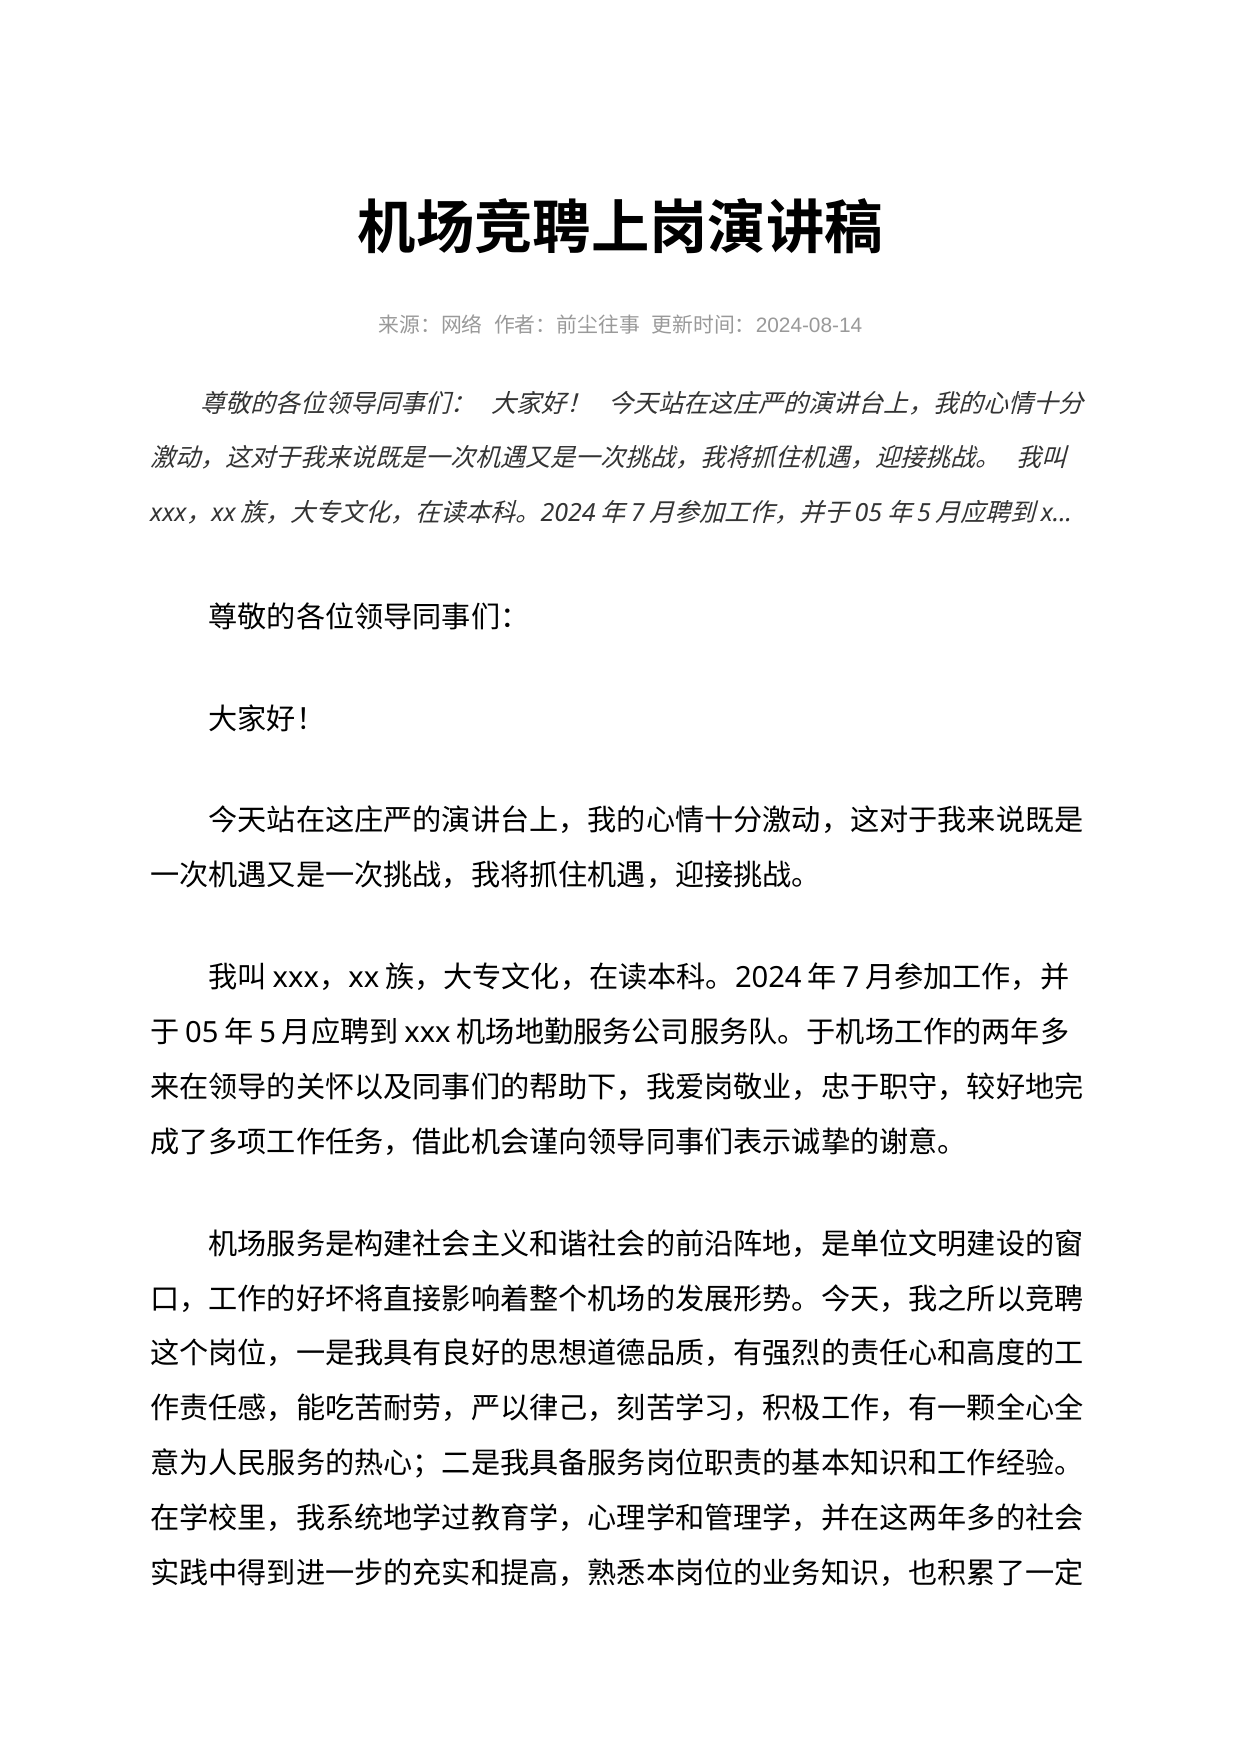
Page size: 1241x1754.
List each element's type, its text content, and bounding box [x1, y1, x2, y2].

subtitle 机场竞聘上岗演讲稿 [150, 181, 1090, 266]
text 尊敬的各位领导同事们： 大家好！ 今天站在这庄严的演讲台上，我的心情十分激动，这对于我来说既是一次机遇又是一次挑战，我将抓住机遇，迎接挑战。 我叫xxx，xx族，大专文化，在读本科。2024年7月参加工作，并于05年5月应聘到x... [150, 383, 1090, 528]
text 尊敬的各位领导同事们： [150, 593, 1090, 636]
text 我叫xxx，xx族，大专文化，在读本科。2024年7月参加工作，并于05年5月应聘到xxx机场地勤服务公司服务队。于机场工作的两年多来在领导的关怀以及同事们的帮助下，我爱岗敬业，忠于职守，较好地完成了多项工作任务，借此机会谨向领导同事们表示诚挚的谢意。 [150, 954, 1090, 1161]
text 今天站在这庄严的演讲台上，我的心情十分激动，这对于我来说既是一次机遇又是一次挑战，我将抓住机遇，迎接挑战。 [150, 797, 1090, 894]
text 大家好！ [150, 695, 1090, 737]
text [150, 1220, 1090, 1592]
text 来源：网络 作者：前尘往事 更新时间：2024-08-14 [150, 313, 1090, 337]
